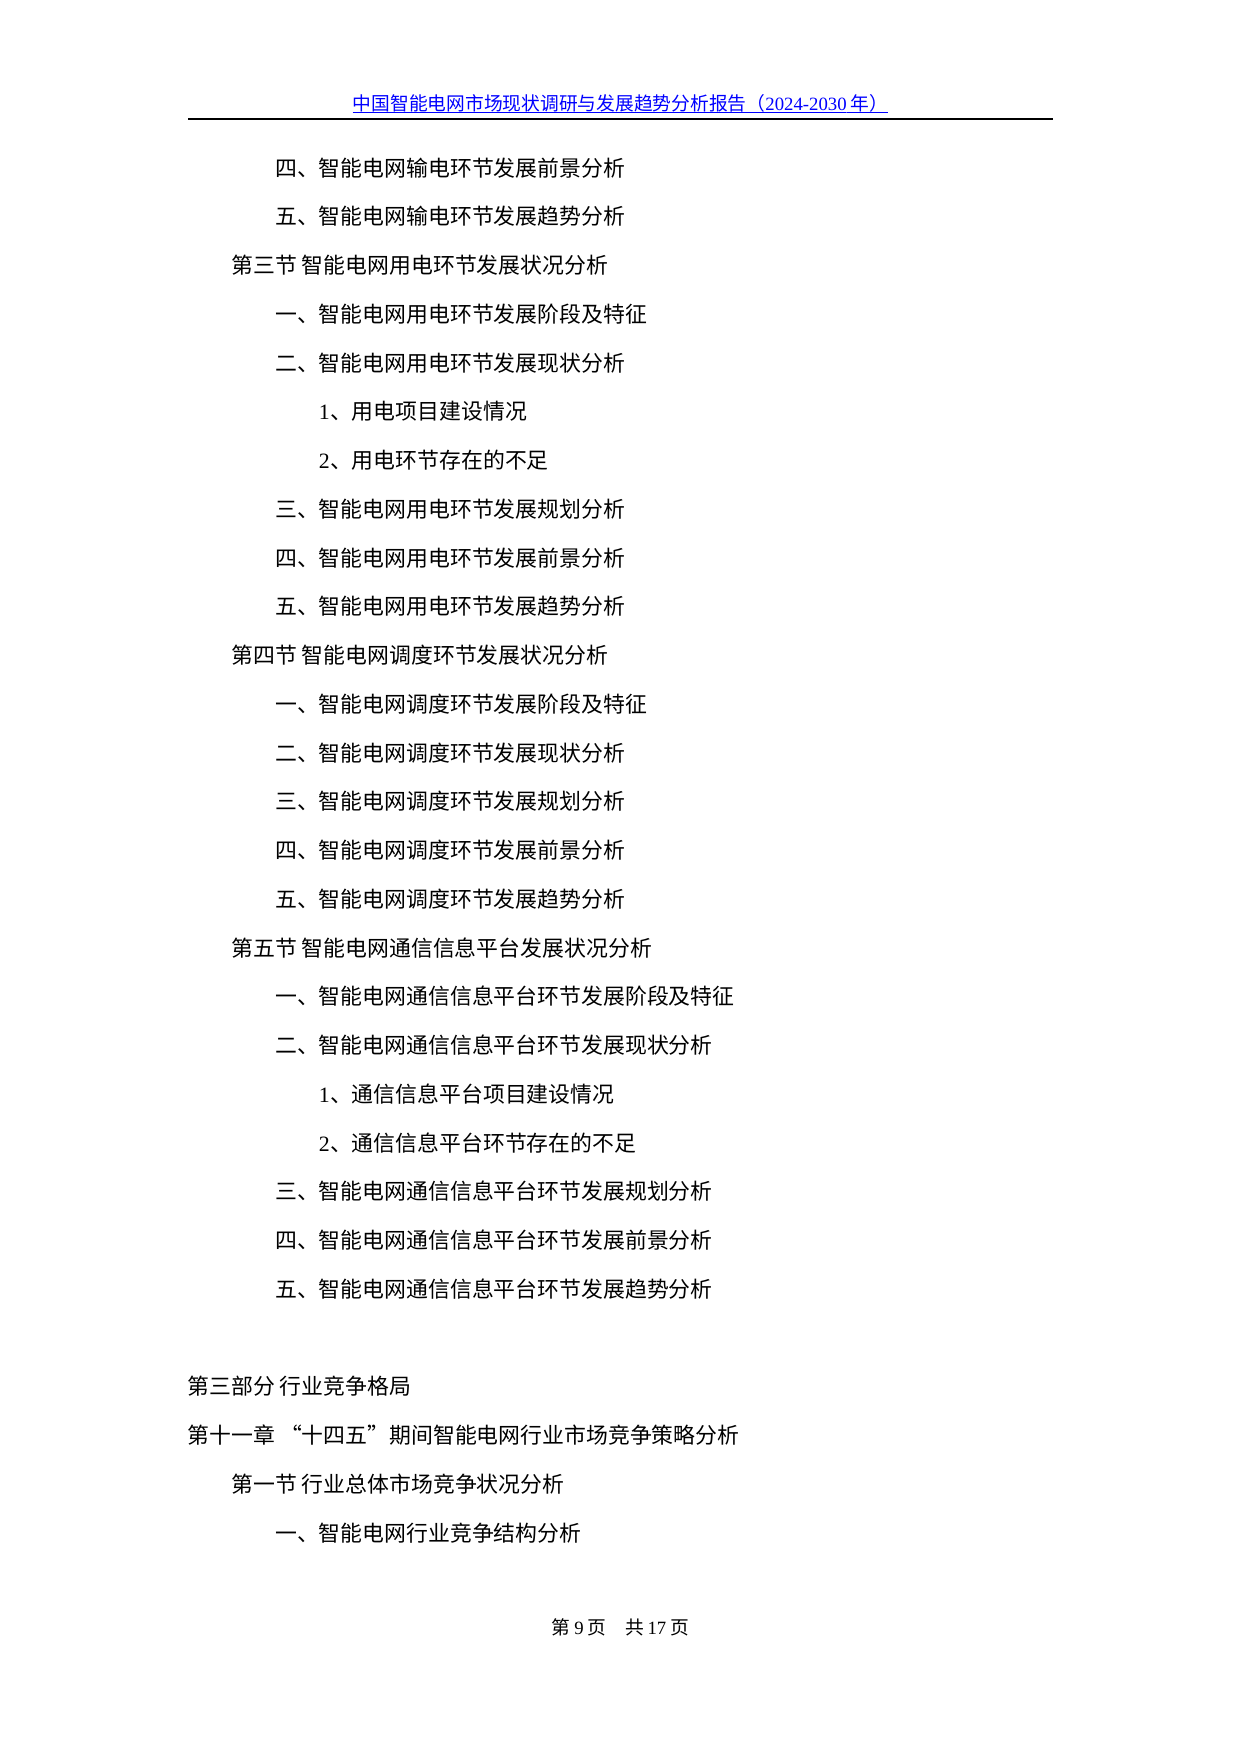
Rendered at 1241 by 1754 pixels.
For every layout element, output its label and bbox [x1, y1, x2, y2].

text [187, 150, 1053, 1548]
